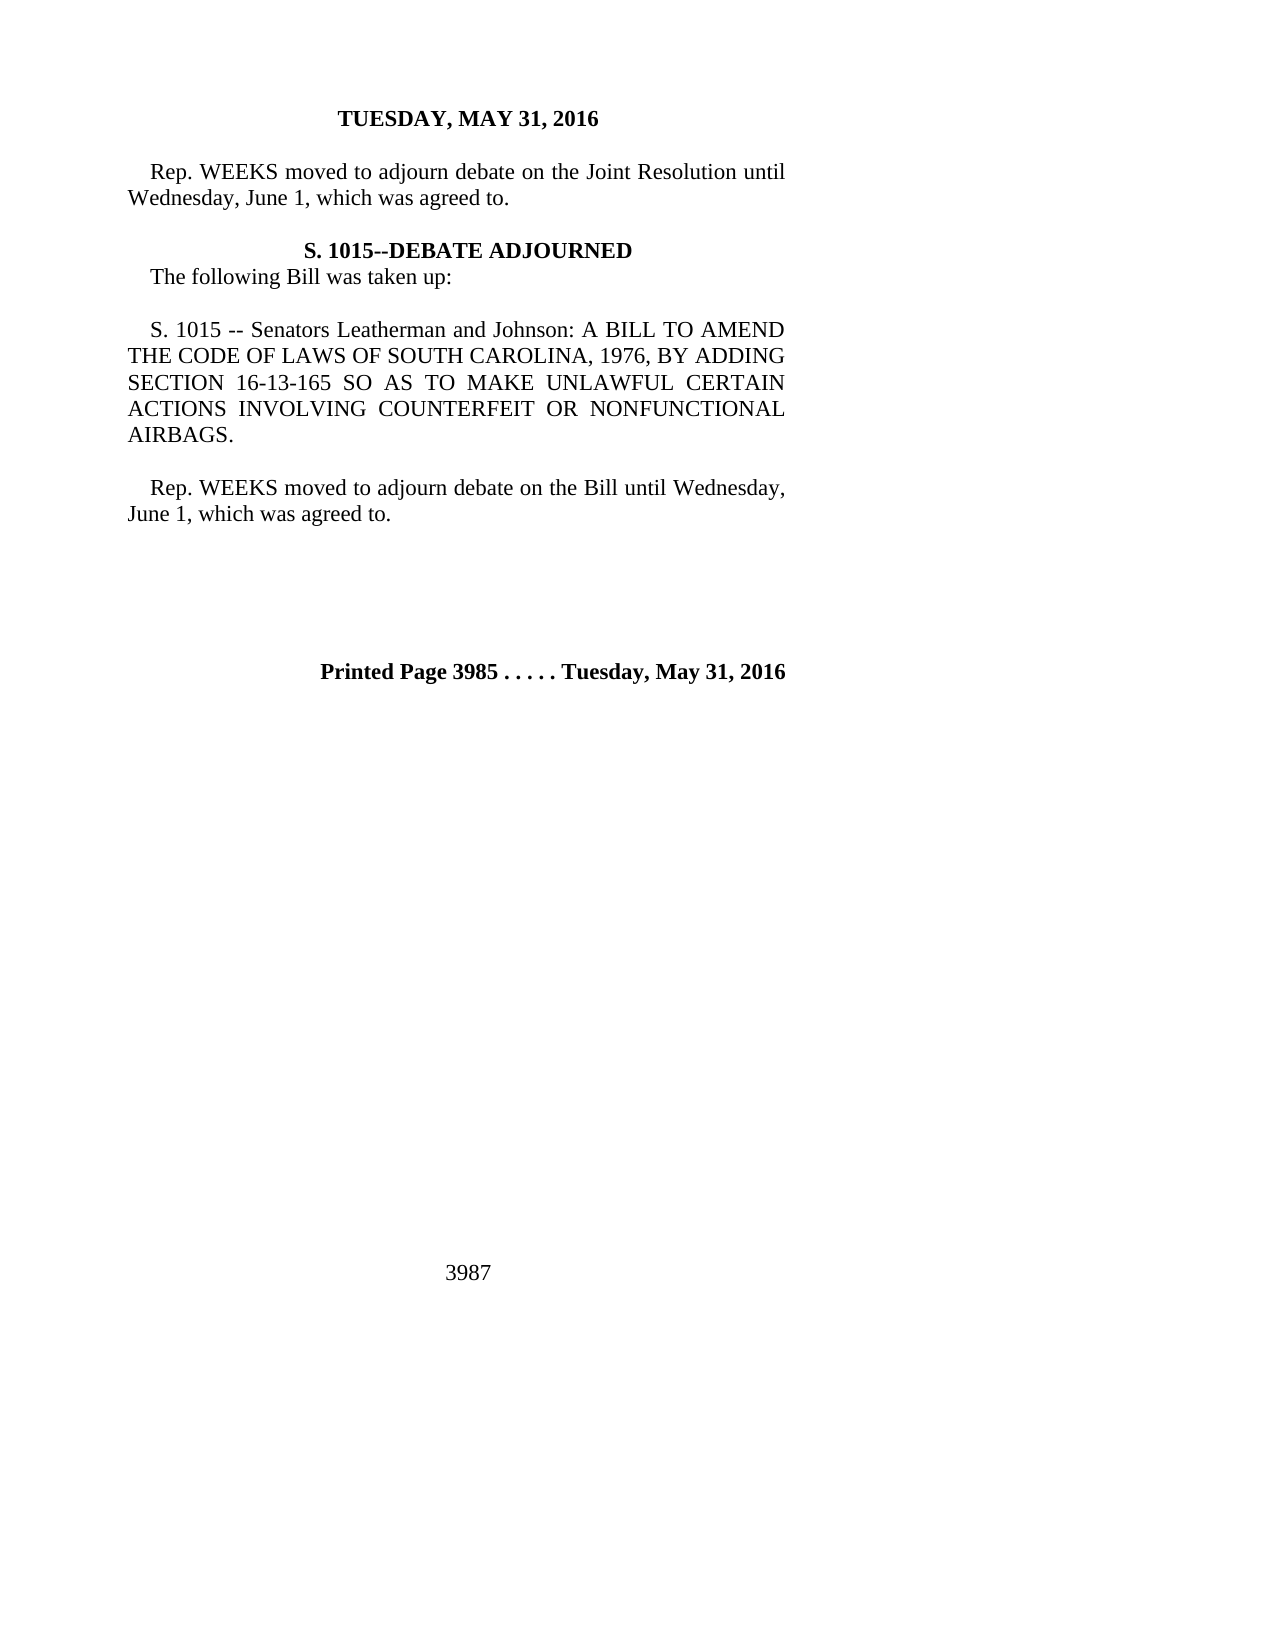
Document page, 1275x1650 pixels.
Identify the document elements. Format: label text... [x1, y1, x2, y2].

text S. 1015--DEBATE ADJOURNED [127, 237, 786, 263]
text Printed Page 3985 . . . . . Tuesday, May 31, 2016 [127, 658, 786, 685]
text S. 1015 -- Senators Leatherman and Johnson: A BILL TO AMEND THE CODE OF LAWS OF SOUTH CAROLINA, 1976, BY ADDING SECTION 16-13-165 SO AS TO MAKE UNLAWFUL CERTAIN ACTIONS INVOLVING COUNTERFEIT OR NONFUNCTIONAL AIRBAGS. [127, 316, 786, 448]
text Rep. WEEKS moved to adjourn debate on the Bill until Wednesday, June 1, which was agreed to. [127, 474, 786, 527]
text The following Bill was taken up: [127, 263, 786, 289]
text Rep. WEEKS moved to adjourn debate on the Joint Resolution until Wednesday, June 1, which was agreed to. [127, 158, 786, 210]
